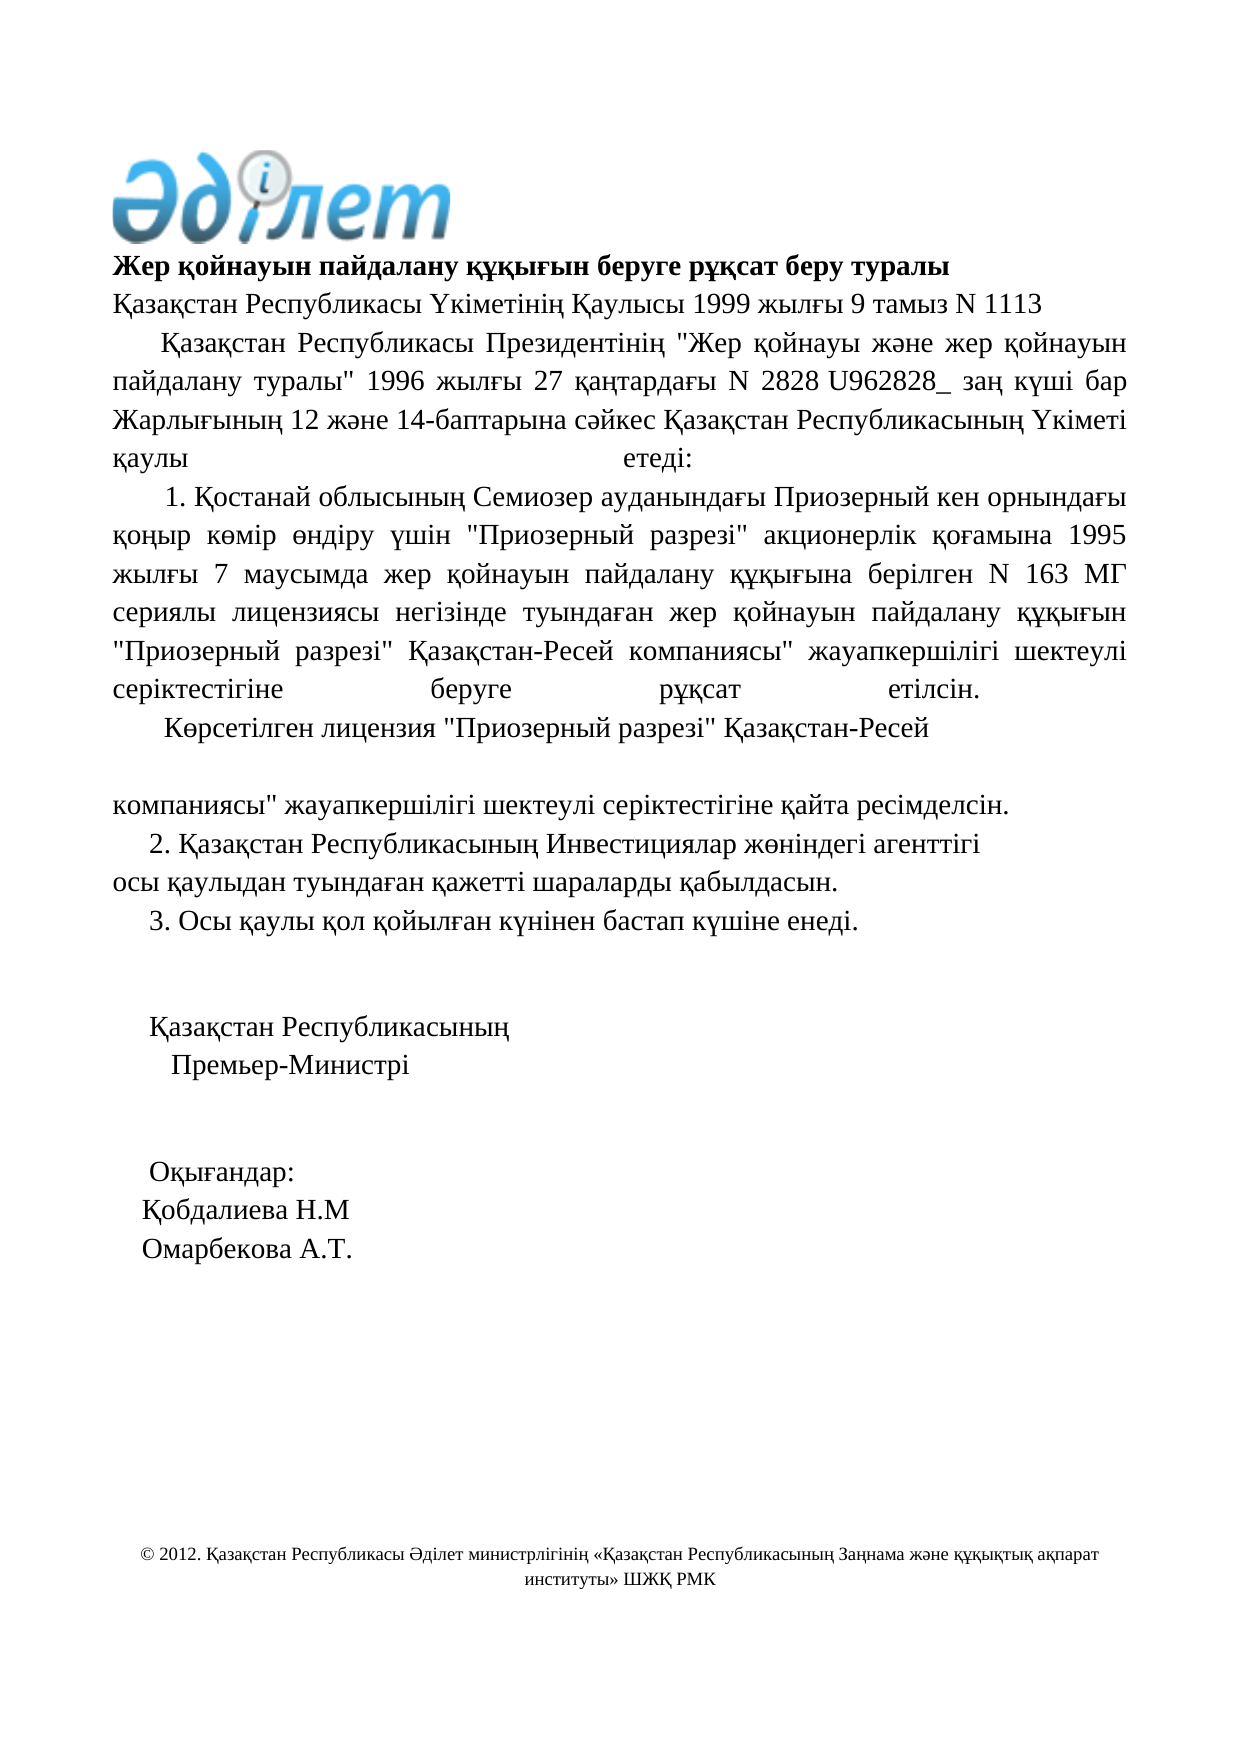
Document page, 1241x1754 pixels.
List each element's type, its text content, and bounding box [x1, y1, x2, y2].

picture [112, 150, 451, 244]
text Қазақстан Республикасы Президентiнің "Жер қойнауы және жер қойнауын пайдалану туралы" 1996 жылғы 27 қаңтардағы N 2828 U962828_ заң күшi бар Жарлығының 12 және 14-баптарына сәйкес Қазақстан Республикасының Үкiметi қаулы етеді: 1. Қостанай облысының Семиозер ауданындағы Приозерный кен орнындағы қоңыр көмiр өндiру үшiн "Приозерный разрезi" акционерлiк қоғамына 1995 жылғы 7 маусымда жер қойнауын пайдалану құқығына берiлген N 163 МГ сериялы лицензиясы негiзiнде туындаған жер қойнауын пайдалану құқығын "Приозерный разрезi" Қазақстан-Ресей компаниясы" жауапкершiлiгi шектеулi серiктестiгiне беруге рұқсат етiлсiн. Көрсетiлген лицензия "Приозерный разрезi" Қазақстан-Ресей [112, 325, 1128, 744]
text компаниясы" жауапкершiлiгi шектеулi серiктестiгiне қайта ресiмделсiн. [112, 787, 1128, 821]
text осы қаулыдан туындаған қажеттi шараларды қабылдасын. [112, 864, 1128, 898]
text Қазақстан Республикасы Үкіметінің Қаулысы 1999 жылғы 9 тамыз N 1113 [112, 286, 1128, 320]
text Омарбекова А.Т. [112, 1231, 1128, 1264]
text Қазақстан Республикасының [112, 1009, 1128, 1042]
text Оқығандар: [112, 1154, 1128, 1187]
text Қобдалиева Н.М [112, 1192, 1128, 1226]
text © 2012. Қазақстан Республикасы Әділет министрлігінің «Қазақстан Республикасының Заңнама және құқықтық ақпарат институты» ШЖҚ РМК [112, 1543, 1128, 1589]
text Премьер-Министрі [112, 1047, 1128, 1081]
text 2. Қазақстан Республикасының Инвестициялар жөнiндегi агенттiгі [112, 826, 1128, 859]
text 3. Осы қаулы қол қойылған күнiнен бастап күшiне енедi. [112, 903, 1128, 936]
text Жер қойнауын пайдалану құқығын беруге рұқсат беру туралы [112, 248, 1128, 281]
